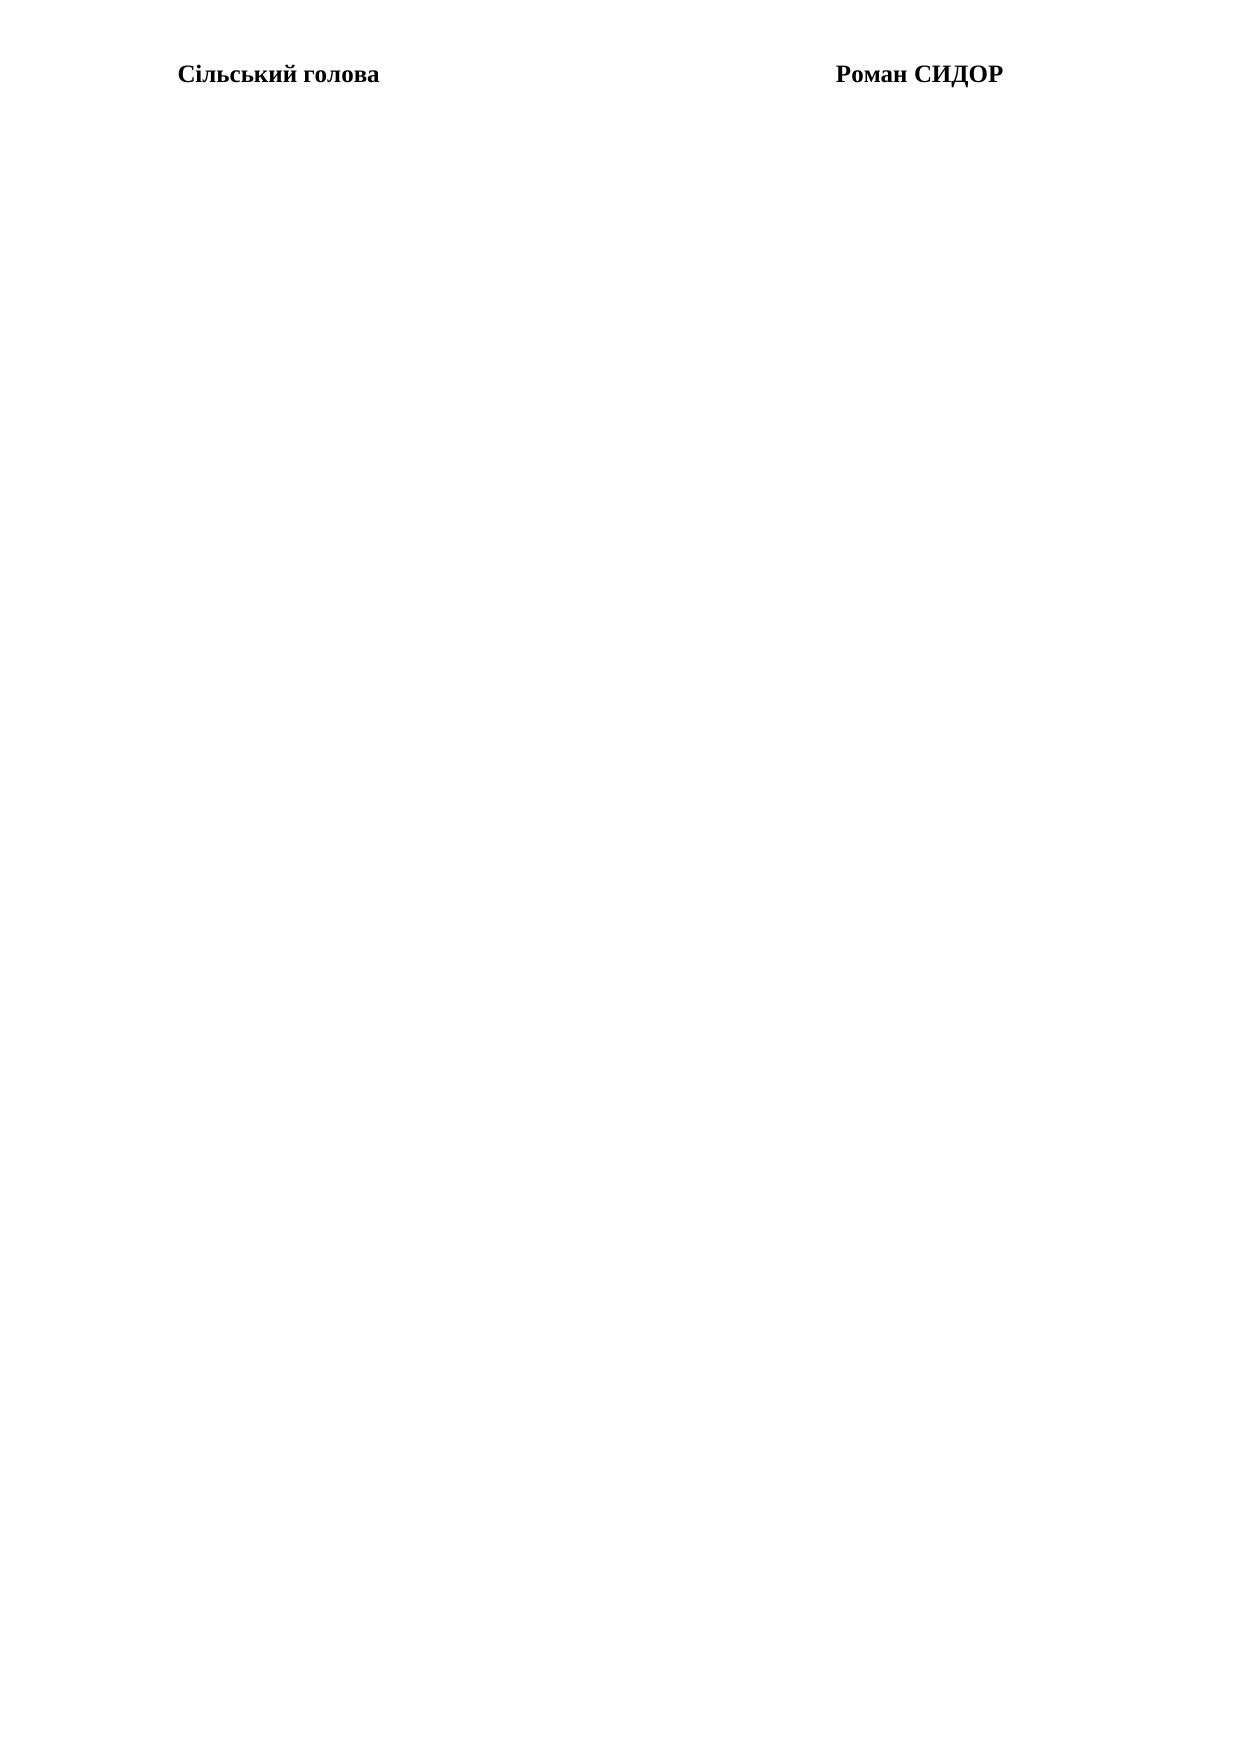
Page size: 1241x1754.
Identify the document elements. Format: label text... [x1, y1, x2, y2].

text Сільський голова Роман СИДОР [177, 59, 1152, 88]
